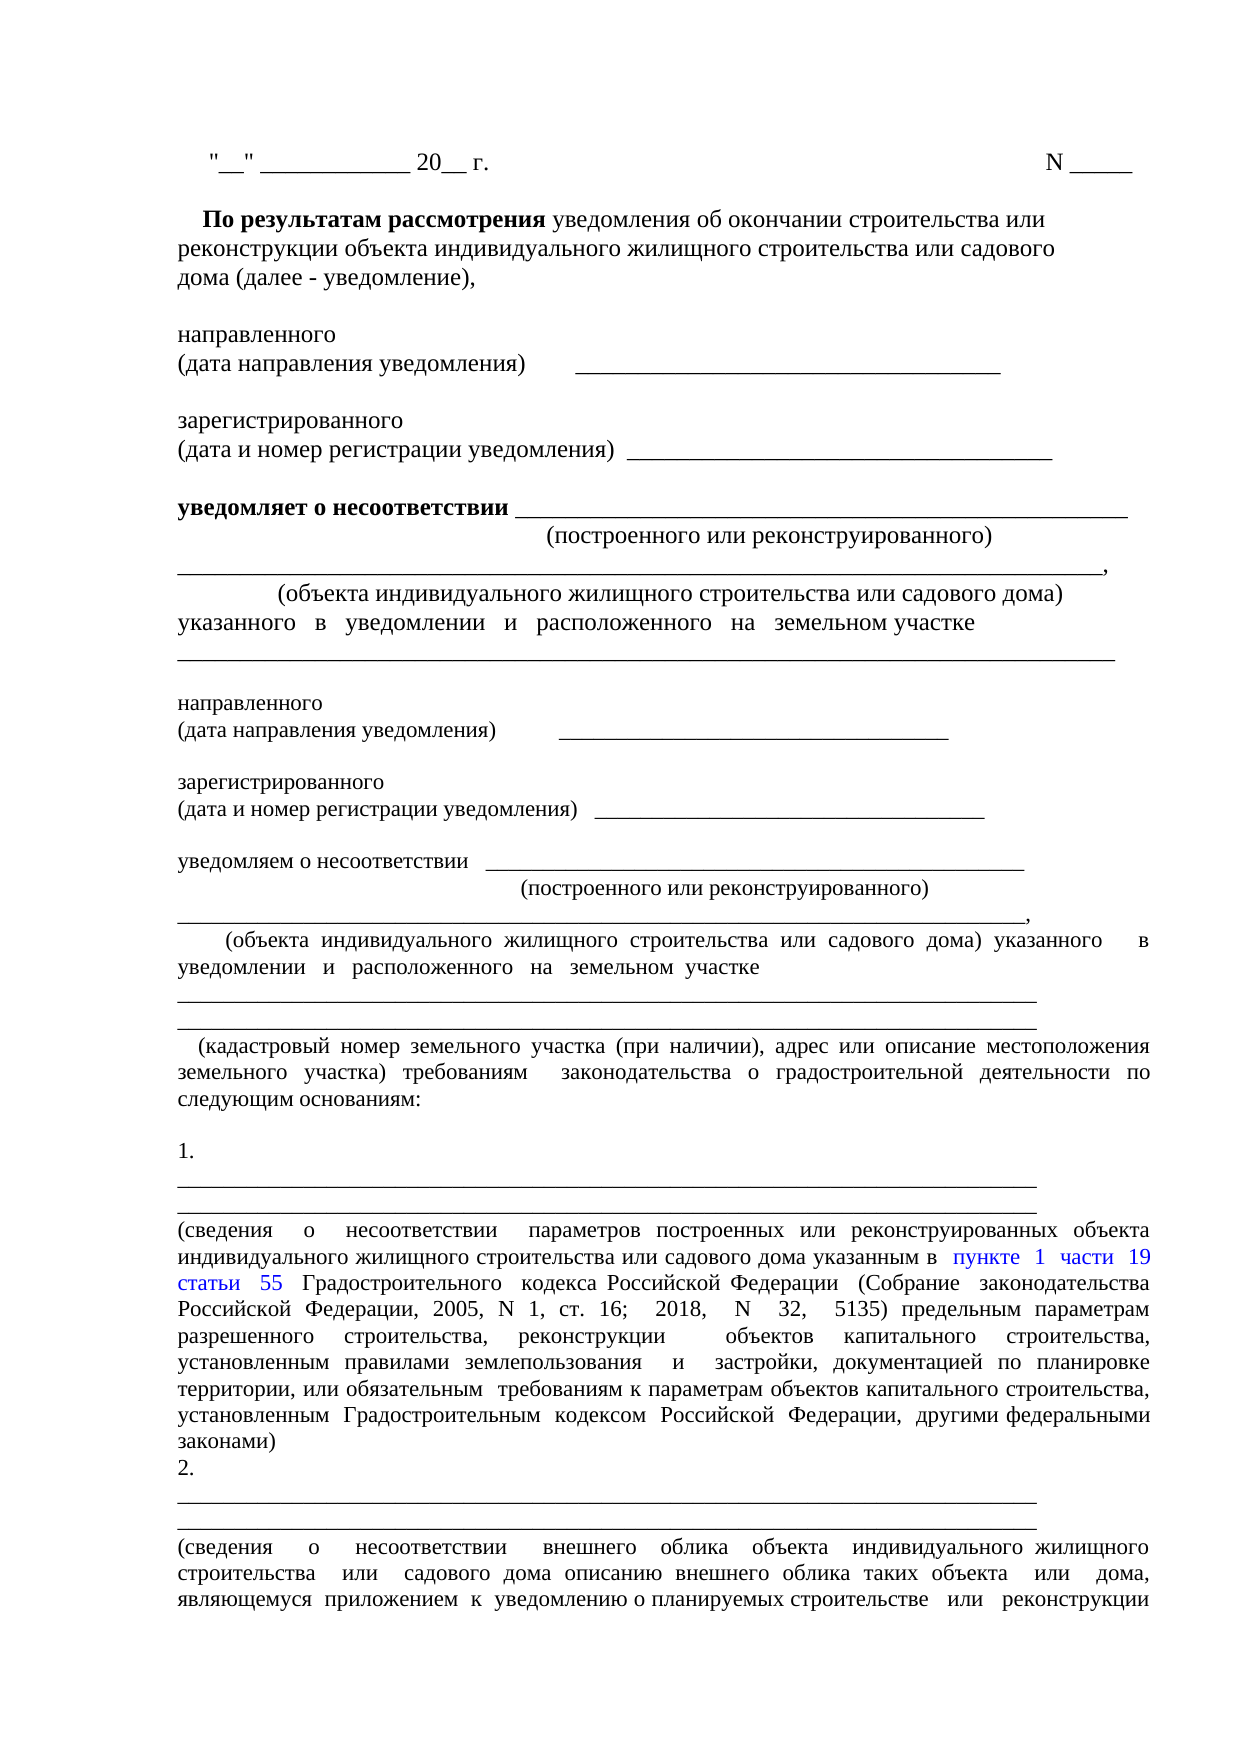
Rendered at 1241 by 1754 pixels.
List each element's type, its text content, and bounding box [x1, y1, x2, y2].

text направленного [177, 319, 1152, 348]
text (дата направления уведомления) __________________________________ [177, 716, 1152, 742]
text (дата направления уведомления) __________________________________ [177, 348, 1152, 377]
text (дата и номер регистрации уведомления) __________________________________ [177, 434, 1152, 463]
text дома (далее - уведомление), [177, 262, 1152, 291]
text (построенного или реконструированного) [177, 874, 1152, 900]
text __________________________________________________________________________, [177, 549, 1152, 578]
text ___________________________________________________________________________ [177, 1006, 1152, 1032]
text ___________________________________________________________________________ [177, 979, 1152, 1006]
text (дата и номер регистрации уведомления) __________________________________ [177, 795, 1152, 821]
text 2. [177, 1454, 1152, 1480]
text ___________________________________________________________________________ [177, 1506, 1152, 1533]
text ___________________________________________________________________________ [177, 1164, 1152, 1190]
text ___________________________________________________________________________ [177, 1190, 1152, 1216]
text направленного [177, 689, 1152, 716]
text "__" ____________ 20__ г. N _____ [177, 147, 1152, 176]
text реконструкции объекта индивидуального жилищного строительства или садового [177, 233, 1152, 262]
text уведомляем о несоответствии _______________________________________________ [177, 847, 1152, 874]
text По результатам рассмотрения уведомления об окончании строительства или [177, 204, 1152, 233]
text ___________________________________________________________________________ [177, 1480, 1152, 1506]
text (построенного или реконструированного) [177, 521, 1152, 549]
text (сведения о несоответствии параметров построенных или реконструированных объекта индивидуального жилищного строительства или садового дома указанным в пункте 1 части 19 статьи 55 Градостроительного кодекса Российской Федерации (Собрание законодательства Российской Федерации, 2005, N 1, ст. 16; 2018, N 32, 5135) предельным параметрам разрешенного строительства, реконструкции объектов капитального строительства, установленным правилами землепользования и застройки, документацией по планировке территории, или обязательным требованиям к параметрам объектов капитального строительства, установленным Градостроительным кодексом Российской Федерации, другими федеральными законами) [177, 1216, 1152, 1454]
text 1. [177, 1137, 1152, 1164]
text __________________________________________________________________________, [177, 900, 1152, 927]
text зарегистрированного [177, 768, 1152, 795]
text уведомляет о несоответствии _________________________________________________ [177, 492, 1152, 521]
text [177, 1533, 1152, 1612]
text зарегистрированного [177, 406, 1152, 434]
text (объекта индивидуального жилищного строительства или садового дома) [177, 578, 1152, 607]
text указанного в уведомлении и расположенного на земельном участке [177, 607, 1152, 636]
text ___________________________________________________________________________ [177, 636, 1152, 664]
text (объекта индивидуального жилищного строительства или садового дома) указанного в уведомлении и расположенного на земельном участке [177, 927, 1152, 979]
text (кадастровый номер земельного участка (при наличии), адрес или описание местоположения земельного участка) требованиям законодательства о градостроительной деятельности по следующим основаниям: [177, 1032, 1152, 1111]
